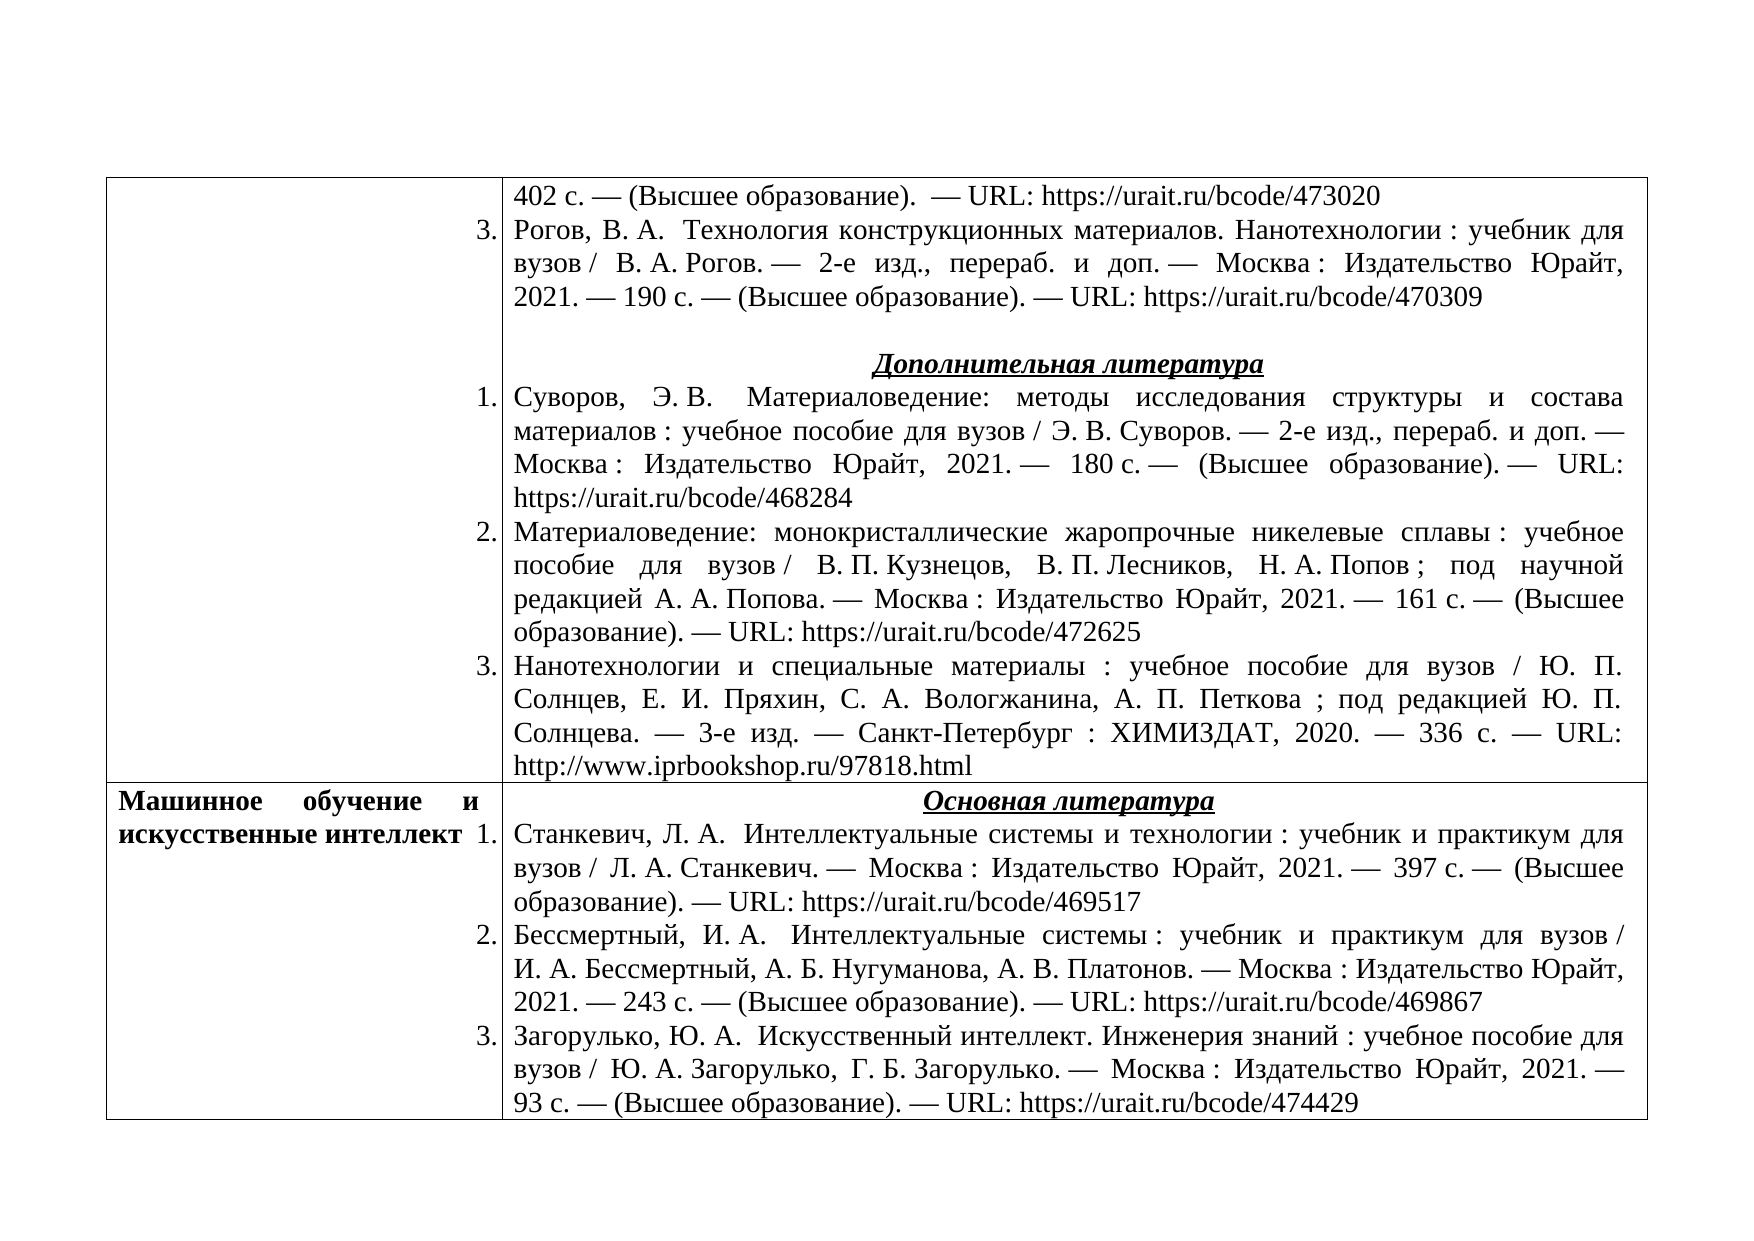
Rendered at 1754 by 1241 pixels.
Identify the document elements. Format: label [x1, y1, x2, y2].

table_cell [503, 783, 1647, 1118]
table_cell [107, 783, 502, 1118]
table_cell [503, 178, 1647, 782]
table_cell [107, 178, 502, 782]
